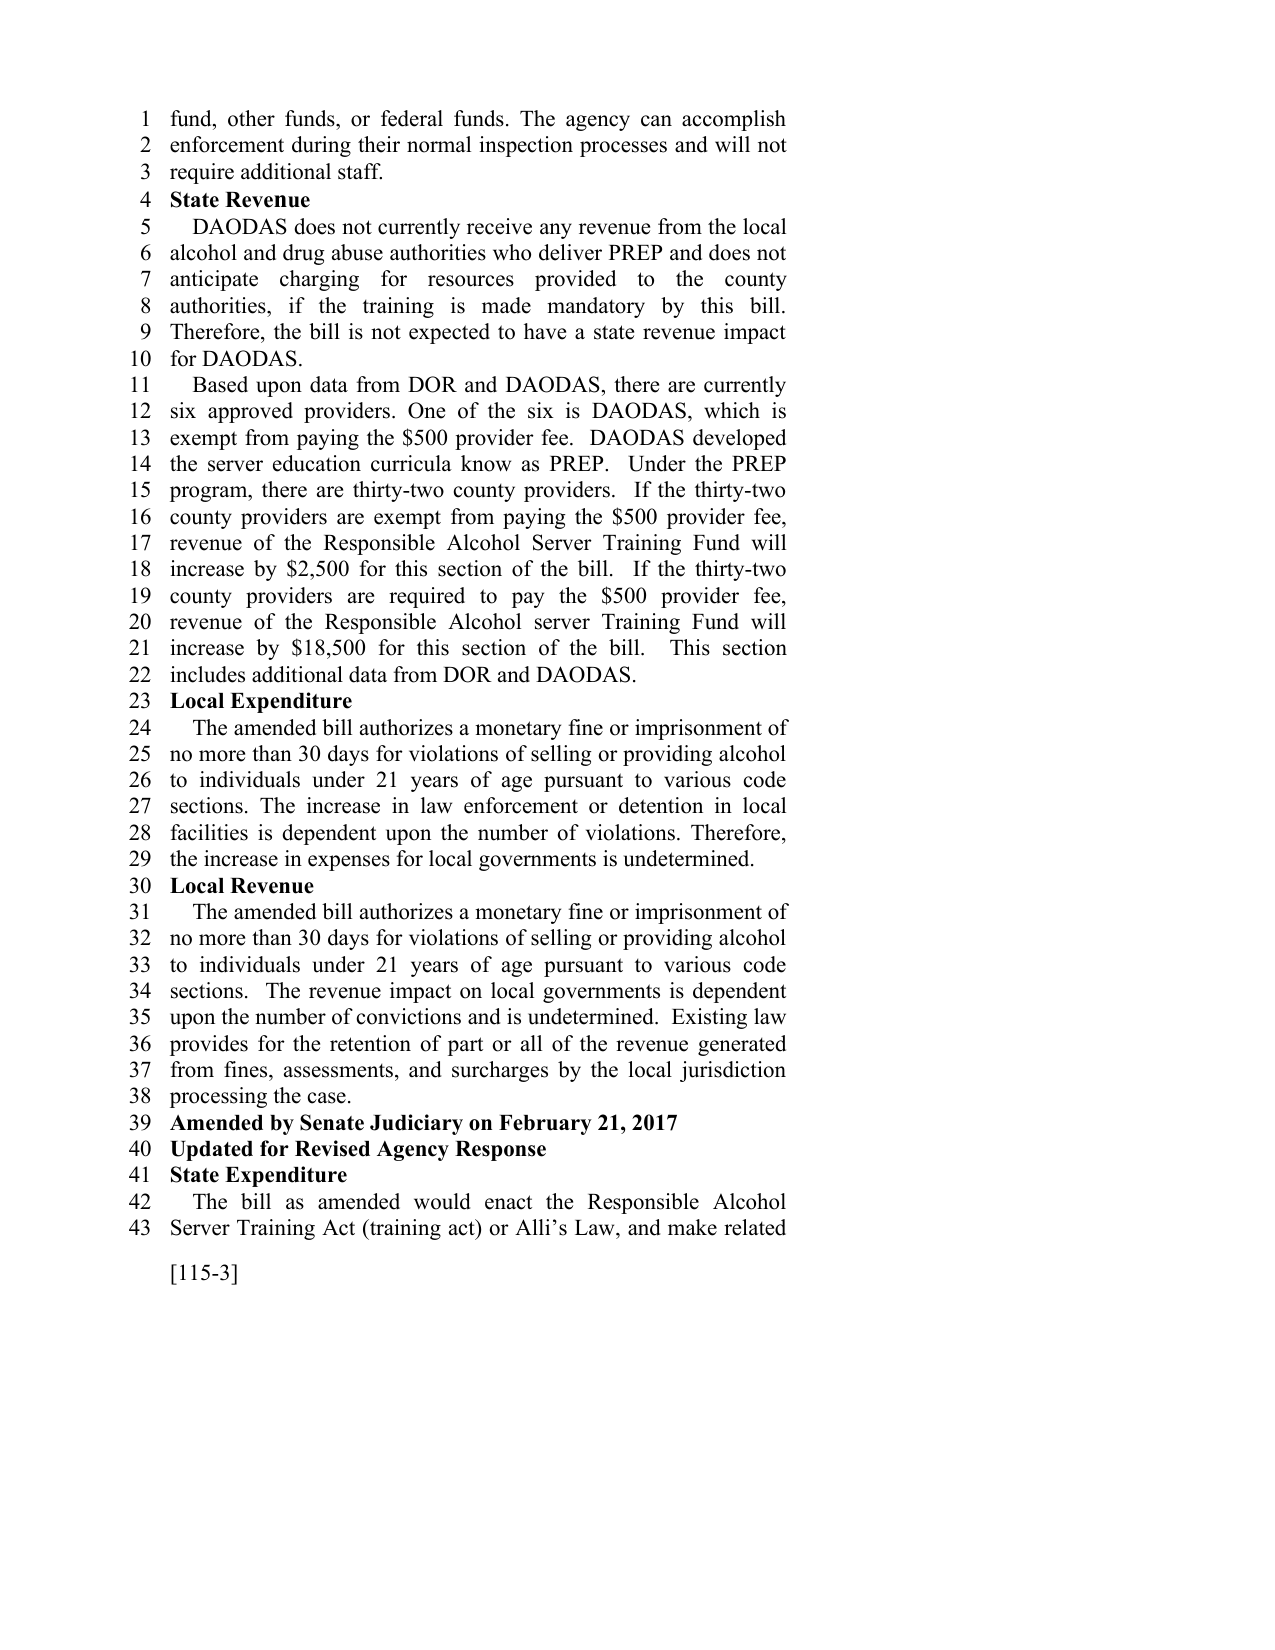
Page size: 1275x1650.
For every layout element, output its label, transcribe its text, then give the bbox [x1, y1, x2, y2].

text The amended bill authorizes a monetary fine or imprisonment of no more than 30 days for violations of selling or providing alcohol to individuals under 21 years of age pursuant to various code sections. The revenue impact on local governments is dependent upon the number of convictions and is undetermined. Existing law provides for the retention of part or all of the revenue generated from fines, assessments, and surcharges by the local jurisdiction processing the case. [169, 898, 787, 1109]
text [169, 105, 787, 184]
text Local Expenditure [169, 687, 787, 713]
text The amended bill authorizes a monetary fine or imprisonment of no more than 30 days for violations of selling or providing alcohol to individuals under 21 years of age pursuant to various code sections. The increase in law enforcement or detention in local facilities is dependent upon the number of violations. Therefore, the increase in expenses for local governments is undetermined. [169, 713, 787, 872]
text Amended by Senate Judiciary on February 21, 2017 [169, 1109, 787, 1135]
text State Revenue [169, 184, 787, 213]
text State Expenditure [169, 1162, 787, 1188]
text Based upon data from DOR and DAODAS, there are currently six approved providers. One of the six is DAODAS, which is exempt from paying the $500 provider fee. DAODAS developed the server education curricula know as PREP. Under the PREP program, there are thirty-two county providers. If the thirty-two county providers are exempt from paying the $500 provider fee, revenue of the Responsible Alcohol Server Training Fund will increase by $2,500 for this section of the bill. If the thirty-two county providers are required to pay the $500 provider fee, revenue of the Responsible Alcohol server Training Fund will increase by $18,500 for this section of the bill. This section includes additional data from DOR and DAODAS. [169, 371, 787, 687]
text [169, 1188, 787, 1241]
text DAODAS does not currently receive any revenue from the local alcohol and drug abuse authorities who deliver PREP and does not anticipate charging for resources provided to the county authorities, if the training is made mandatory by this bill. Therefore, the bill is not expected to have a state revenue impact for DAODAS. [169, 213, 787, 371]
text Local Revenue [169, 872, 787, 898]
text Updated for Revised Agency Response [169, 1135, 787, 1162]
